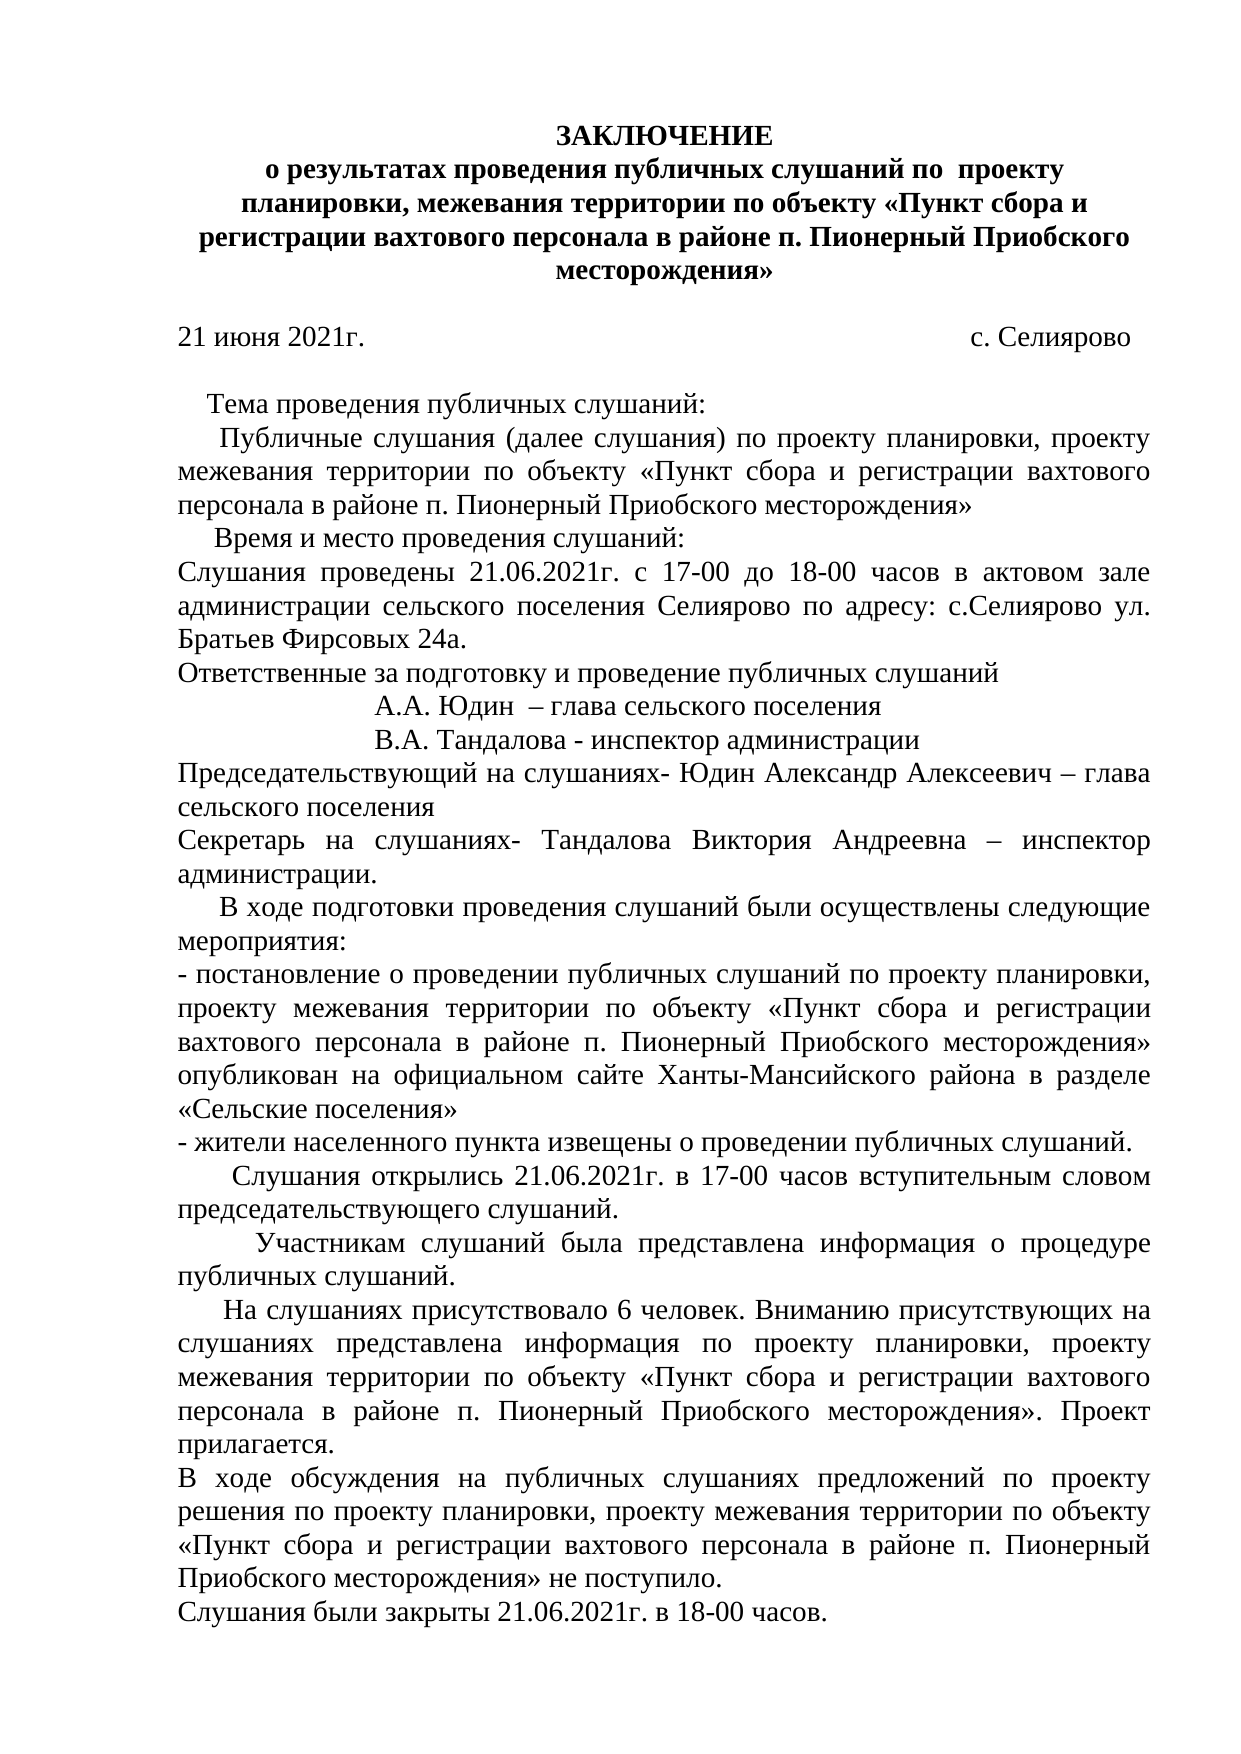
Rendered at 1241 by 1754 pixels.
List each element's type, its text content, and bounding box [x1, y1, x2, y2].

text Тема проведения публичных слушаний: [177, 386, 1152, 420]
text Слушания проведены 21.06.2021г. с 17-00 до 18-00 часов в актовом зале администрации сельского поселения Селиярово по адресу: с.Селиярово ул. Братьев Фирсовых 24а. [177, 554, 1152, 655]
text На слушаниях присутствовало 6 человек. Вниманию присутствующих на слушаниях представлена информация по проекту планировки, проекту межевания территории по объекту «Пункт сбора и регистрации вахтового персонала в районе п. Пионерный Приобского месторождения». Проект прилагается. [177, 1292, 1152, 1460]
text Ответственные за подготовку и проведение публичных слушаний [177, 655, 1152, 688]
text Слушания открылись 21.06.2021г. в 17-00 часов вступительным словом председательствующего слушаний. [177, 1158, 1152, 1225]
text В ходе подготовки проведения слушаний были осуществлены следующие мероприятия: [177, 889, 1152, 957]
text Слушания были закрыты 21.06.2021г. в 18-00 часов. [177, 1594, 1152, 1627]
text В ходе обсуждения на публичных слушаниях предложений по проекту решения по проекту планировки, проекту межевания территории по объекту «Пункт сбора и регистрации вахтового персонала в районе п. Пионерный Приобского месторождения» не поступило. [177, 1460, 1152, 1594]
text 21 июня 2021г. с. Селиярово [177, 319, 1152, 353]
text - жители населенного пункта извещены о проведении публичных слушаний. [177, 1124, 1152, 1158]
text Секретарь на слушаниях- Тандалова Виктория Андреевна – инспектор администрации. [177, 822, 1152, 889]
text ЗАКЛЮЧЕНИЕ о результатах проведения публичных слушаний по проекту планировки, межевания территории по объекту «Пункт сбора и регистрации вахтового персонала в районе п. Пионерный Приобского месторождения» [177, 118, 1152, 286]
subtitle Публичные слушания (далее слушания) по проекту планировки, проекту межевания территории по объекту «Пункт сбора и регистрации вахтового персонала в районе п. Пионерный Приобского месторождения» [177, 420, 1152, 521]
text Участникам слушаний была представлена информация о процедуре публичных слушаний. [177, 1225, 1152, 1292]
text В.А. Тандалова - инспектор администрации [177, 722, 1152, 755]
text Время и место проведения слушаний: [177, 521, 1152, 554]
text - постановление о проведении публичных слушаний по проекту планировки, проекту межевания территории по объекту «Пункт сбора и регистрации вахтового персонала в районе п. Пионерный Приобского месторождения» опубликован на официальном сайте Ханты-Мансийского района в разделе «Сельские поселения» [177, 957, 1152, 1124]
text Председательствующий на слушаниях- Юдин Александр Алексеевич – глава сельского поселения [177, 755, 1152, 822]
text А.А. Юдин – глава сельского поселения [177, 688, 1152, 722]
